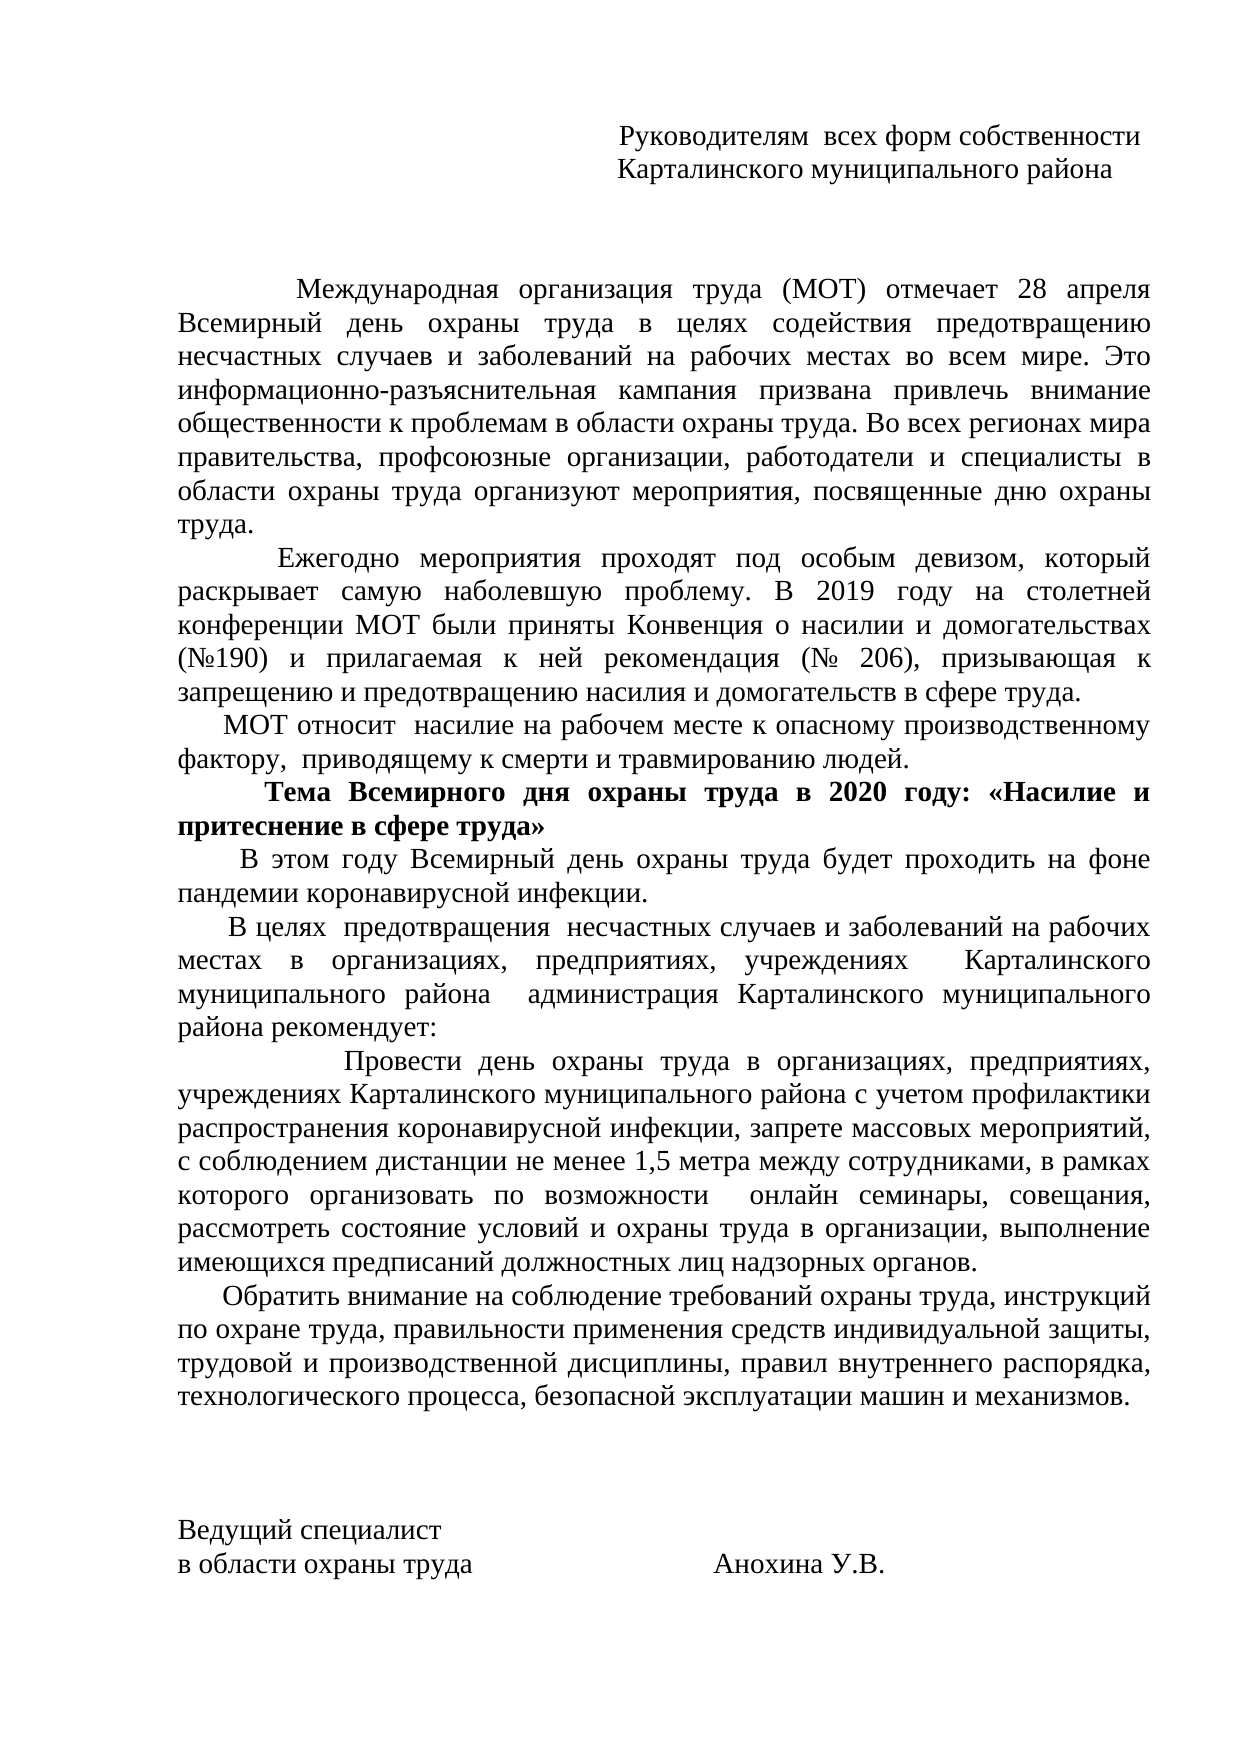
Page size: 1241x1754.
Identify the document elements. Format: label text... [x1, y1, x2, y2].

text В этом году Всемирный день охраны труда будет проходить на фоне пандемии коронавирусной инфекции. [177, 842, 1152, 909]
text Ежегодно мероприятия проходят под особым девизом, который раскрывает самую наболевшую проблему. В 2019 году на столетней конференции МОТ были приняты Конвенция о насилии и домогательствах (№190) и прилагаемая к ней рекомендация (№ 206), призывающая к запрещению и предотвращению насилия и домогательств в сфере труда. [177, 540, 1152, 707]
text Тема Всемирного дня охраны труда в 2020 году: «Насилие и притеснение в сфере труда» [177, 774, 1152, 842]
text Ведущий специалист [177, 1512, 1152, 1546]
text Провести день охраны труда в организациях, предприятиях, учреждениях Карталинского муниципального района с учетом профилактики распространения коронавирусной инфекции, запрете массовых мероприятий, с соблюдением дистанции не менее 1,5 метра между сотрудниками, в рамках которого организовать по возможности онлайн семинары, совещания, рассмотреть состояние условий и охраны труда в организации, выполнение имеющихся предписаний должностных лиц надзорных органов. [177, 1043, 1152, 1278]
text Обратить внимание на соблюдение требований охраны труда, инструкций по охране труда, правильности применения средств индивидуальной защиты, трудовой и производственной дисциплины, правил внутреннего распорядка, технологического процесса, безопасной эксплуатации машин и механизмов. [177, 1278, 1152, 1412]
text В целях предотвращения несчастных случаев и заболеваний на рабочих местах в организациях, предприятиях, учреждениях Карталинского муниципального района администрация Карталинского муниципального района рекомендует: [177, 909, 1152, 1043]
text Международная организация труда (МОТ) отмечает 28 апреля Всемирный день охраны труда в целях содействия предотвращению несчастных случаев и заболеваний на рабочих местах во всем мире. Это информационно-разъяснительная кампания призвана привлечь внимание общественности к проблемам в области охраны труда. Во всех регионах мира правительства, профсоюзные организации, работодатели и специалисты в области охраны труда организуют мероприятия, посвященные дню охраны труда. [177, 271, 1152, 540]
text Карталинского муниципального района [177, 152, 1152, 185]
text в области охраны труда Анохина У.В. [177, 1546, 1152, 1579]
text Руководителям всех форм собственности [177, 118, 1152, 152]
text МОТ относит насилие на рабочем месте к опасному производственному фактору, приводящему к смерти и травмированию людей. [177, 707, 1152, 774]
